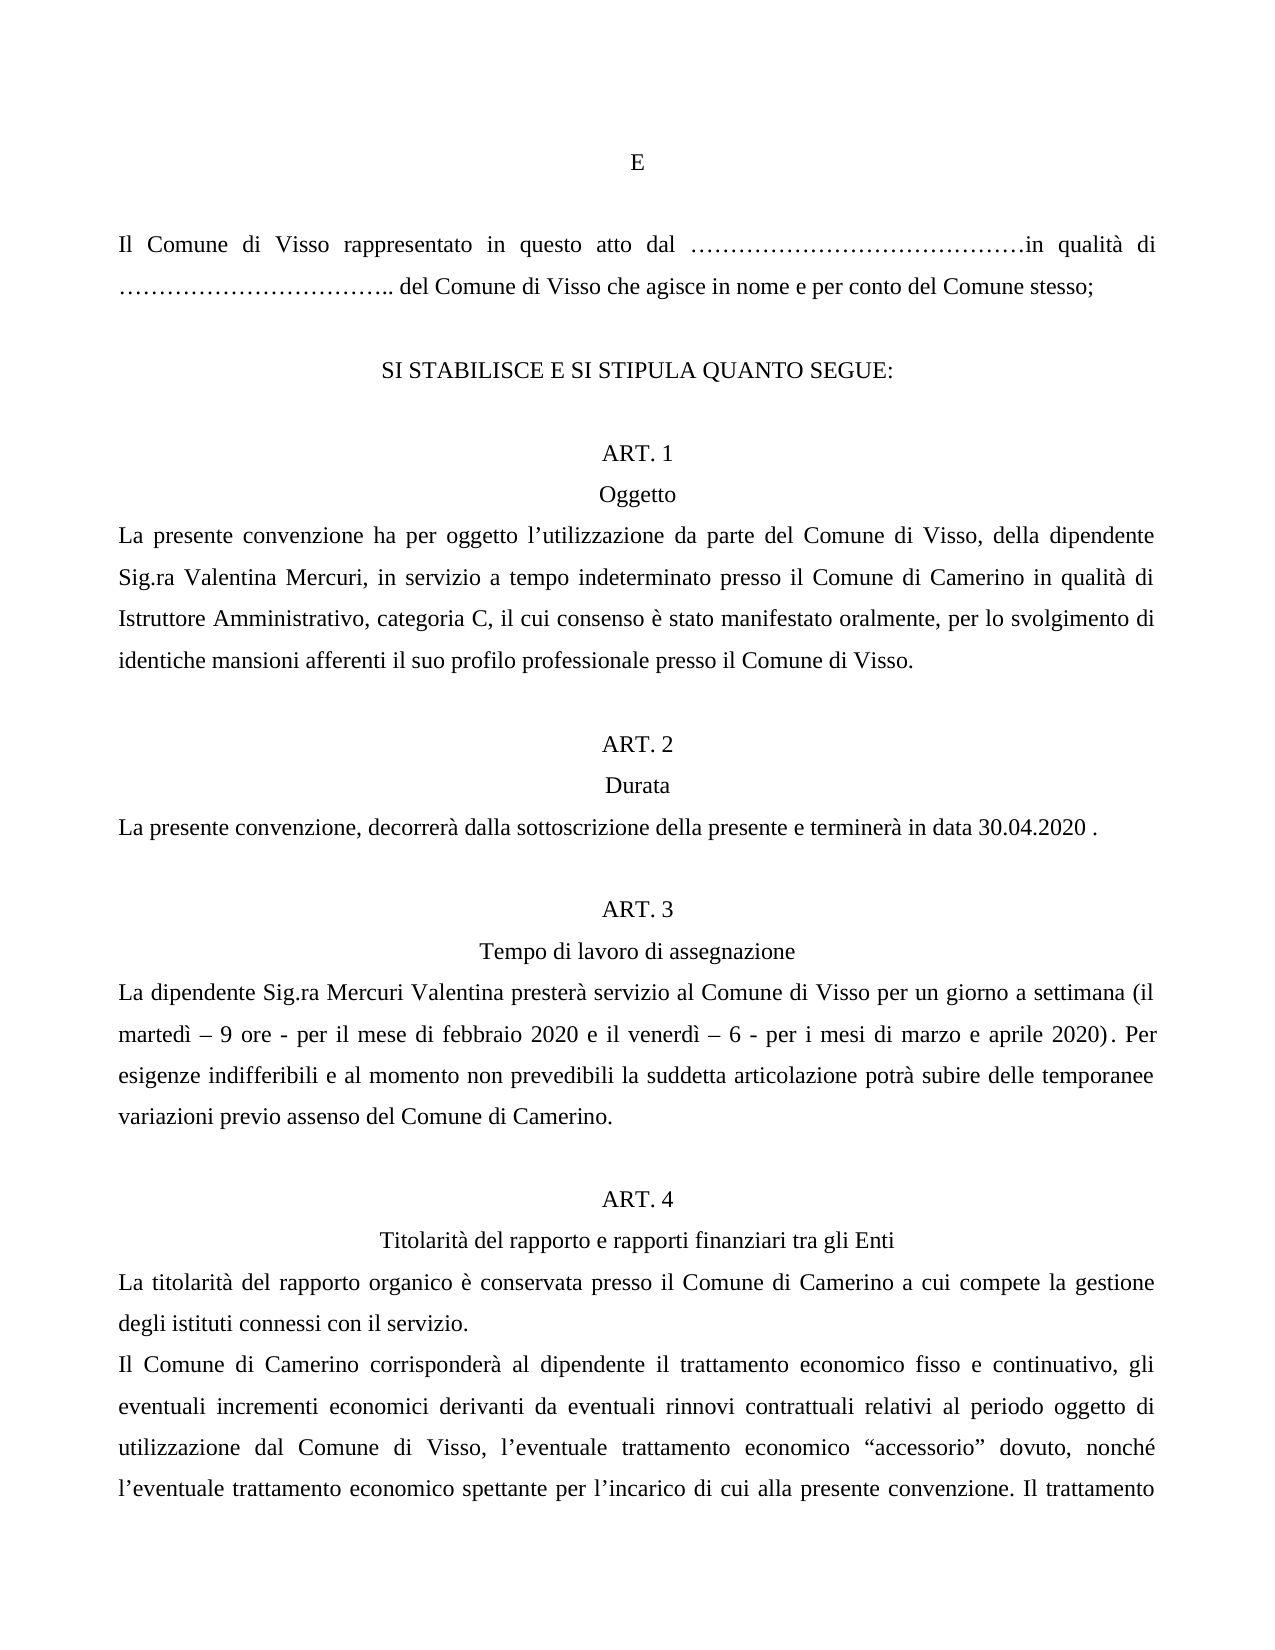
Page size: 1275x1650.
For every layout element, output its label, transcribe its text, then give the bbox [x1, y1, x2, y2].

text La presente convenzione, decorrerà dalla sottoscrizione della presente e terminerà in data 30.04.2020 . [118, 813, 1157, 840]
text La dipendente Sig.ra Mercuri Valentina presterà servizio al Comune di Visso per un giorno a settimana (il martedì – 9 ore - per il mese di febbraio 2020 e il venerdì – 6 - per i mesi di marzo e aprile 2020). Per esigenze indifferibili e al momento non prevedibili la suddetta articolazione potrà subire delle temporanee variazioni previo assenso del Comune di Camerino. [118, 978, 1157, 1130]
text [118, 1350, 1157, 1502]
text ART. 3 [118, 896, 1157, 923]
text ART. 2 [118, 730, 1157, 758]
text Oggetto [118, 480, 1157, 508]
text E [118, 148, 1157, 175]
text Durata [118, 771, 1157, 799]
text ART. 1 [118, 439, 1157, 466]
text SI STABILISCE E SI STIPULA QUANTO SEGUE: [118, 356, 1157, 384]
text Titolarità del rapporto e rapporti finanziari tra gli Enti [118, 1226, 1157, 1254]
text Il Comune di Visso rappresentato in questo atto dal ……………………………………in qualità di …………………………….. del Comune di Visso che agisce in nome e per conto del Comune stesso; [118, 230, 1157, 299]
text Tempo di lavoro di assegnazione [118, 937, 1157, 964]
text ART. 4 [118, 1185, 1157, 1213]
text La presente convenzione ha per oggetto l’utilizzazione da parte del Comune di Visso, della dipendente Sig.ra Valentina Mercuri, in servizio a tempo indeterminato presso il Comune di Camerino in qualità di Istruttore Amministrativo, categoria C, il cui consenso è stato manifestato oralmente, per lo svolgimento di identiche mansioni afferenti il suo profilo professionale presso il Comune di Visso. [118, 522, 1157, 673]
text La titolarità del rapporto organico è conservata presso il Comune di Camerino a cui compete la gestione degli istituti connessi con il servizio. [118, 1268, 1157, 1337]
